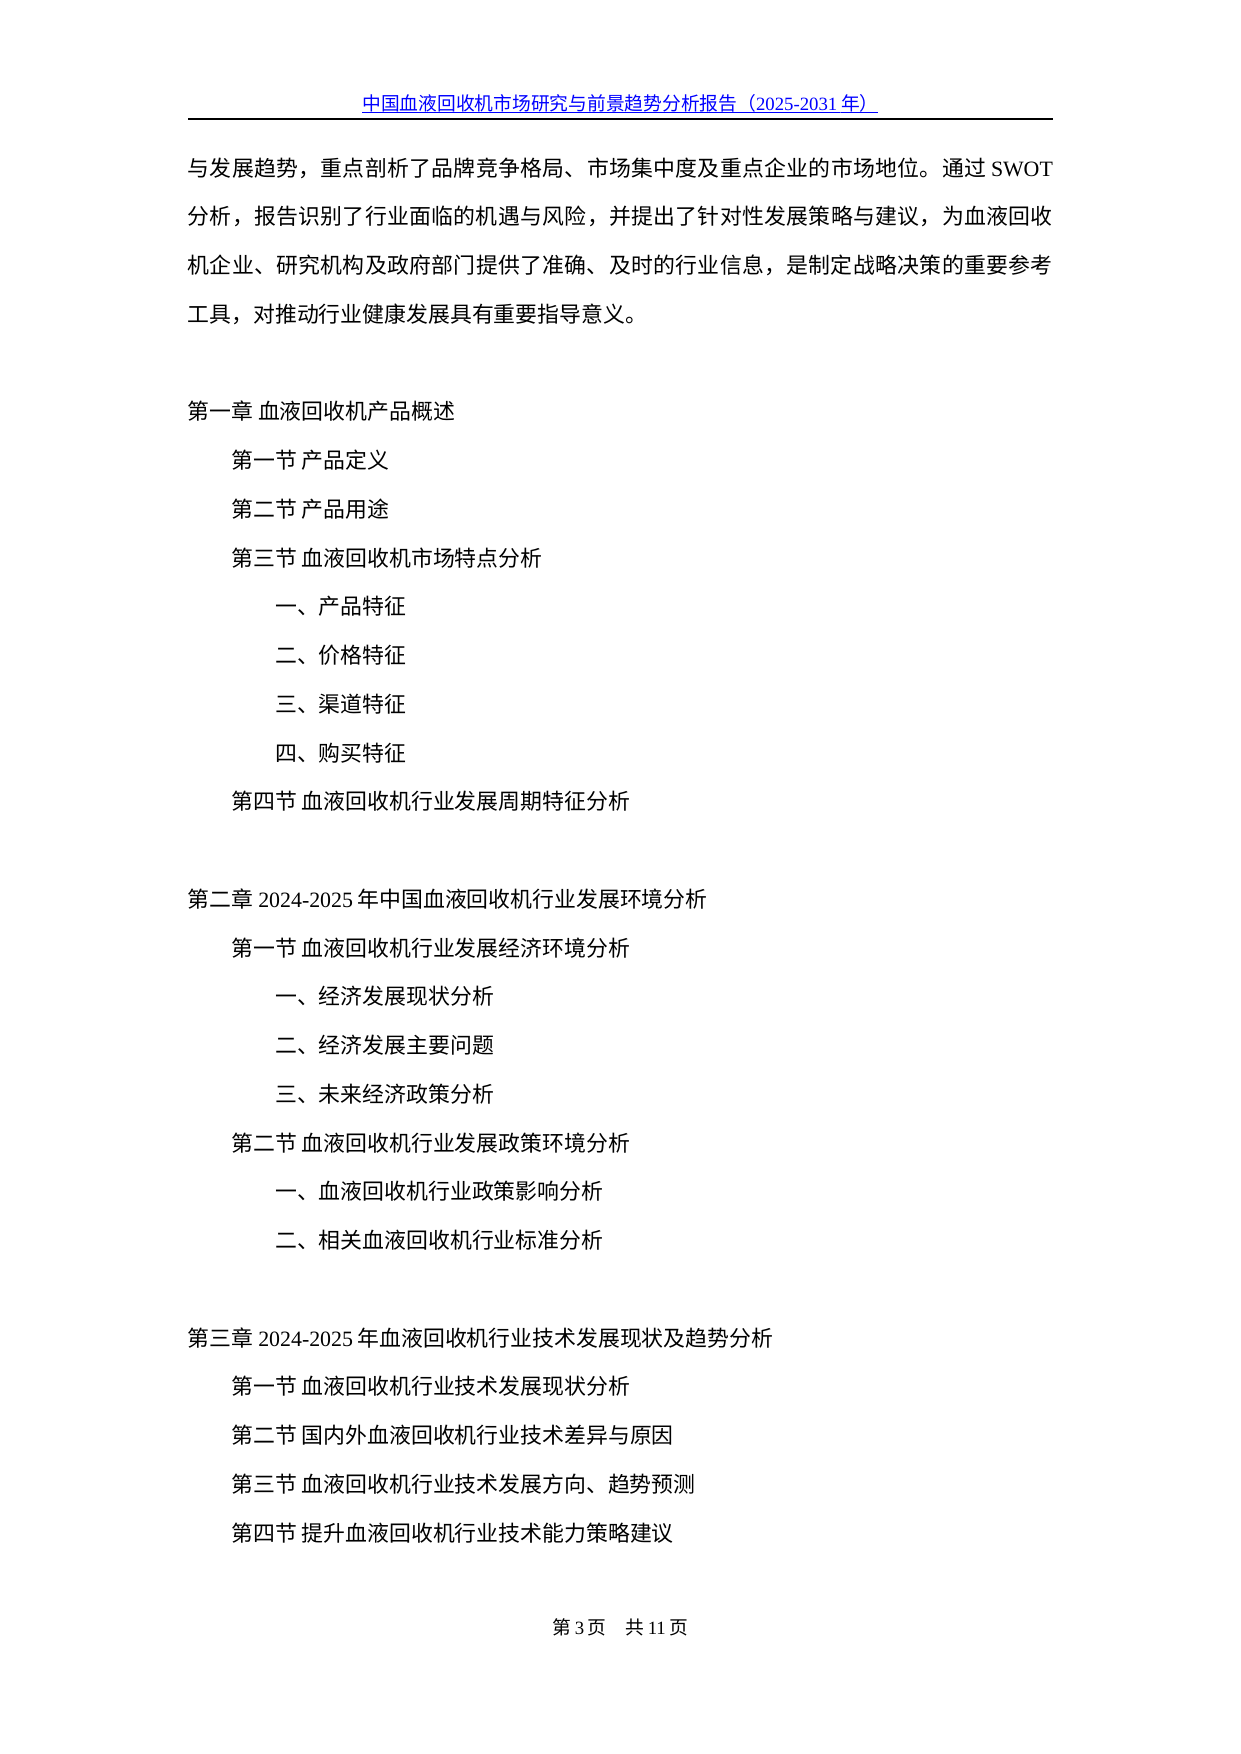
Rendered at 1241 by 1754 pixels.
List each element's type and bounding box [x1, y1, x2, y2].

text [187, 150, 1053, 1548]
